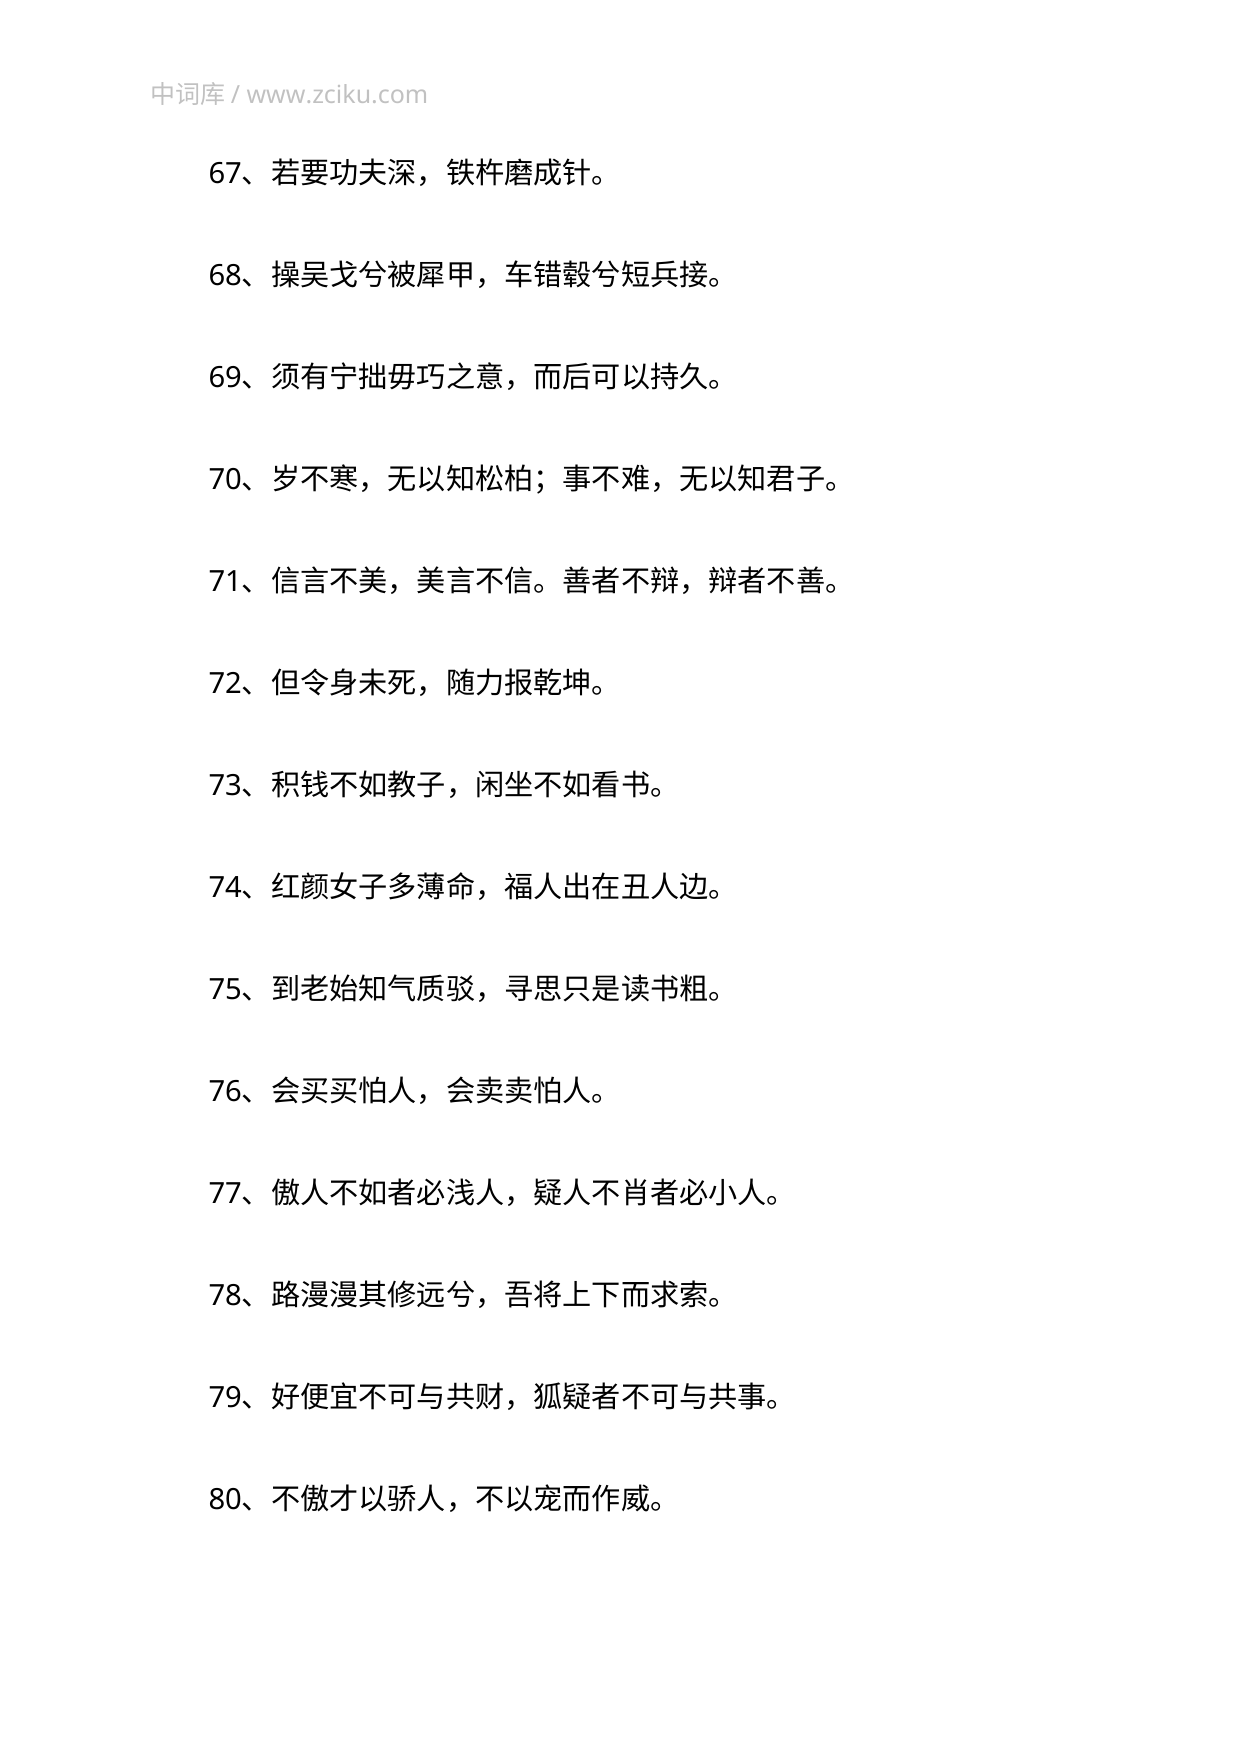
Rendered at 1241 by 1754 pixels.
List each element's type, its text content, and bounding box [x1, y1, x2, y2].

text 75、到老始知气质驳，寻思只是读书粗。 [150, 966, 1090, 1008]
text 77、傲人不如者必浅人，疑人不肖者必小人。 [150, 1170, 1090, 1212]
text 67、若要功夫深，铁杵磨成针。 [150, 150, 1090, 192]
text 72、但令身未死，随力报乾坤。 [150, 660, 1090, 702]
text 80、不傲才以骄人，不以宠而作威。 [150, 1476, 1090, 1518]
text 69、须有宁拙毋巧之意，而后可以持久。 [150, 354, 1090, 396]
text 78、路漫漫其修远兮，吾将上下而求索。 [150, 1272, 1090, 1314]
text 74、红颜女子多薄命，福人出在丑人边。 [150, 864, 1090, 906]
text 79、好便宜不可与共财，狐疑者不可与共事。 [150, 1374, 1090, 1416]
text 70、岁不寒，无以知松柏；事不难，无以知君子。 [150, 456, 1090, 498]
text 76、会买买怕人，会卖卖怕人。 [150, 1068, 1090, 1110]
text 68、操吴戈兮被犀甲，车错毂兮短兵接。 [150, 252, 1090, 294]
text 71、信言不美，美言不信。善者不辩，辩者不善。 [150, 558, 1090, 600]
text 73、积钱不如教子，闲坐不如看书。 [150, 762, 1090, 804]
